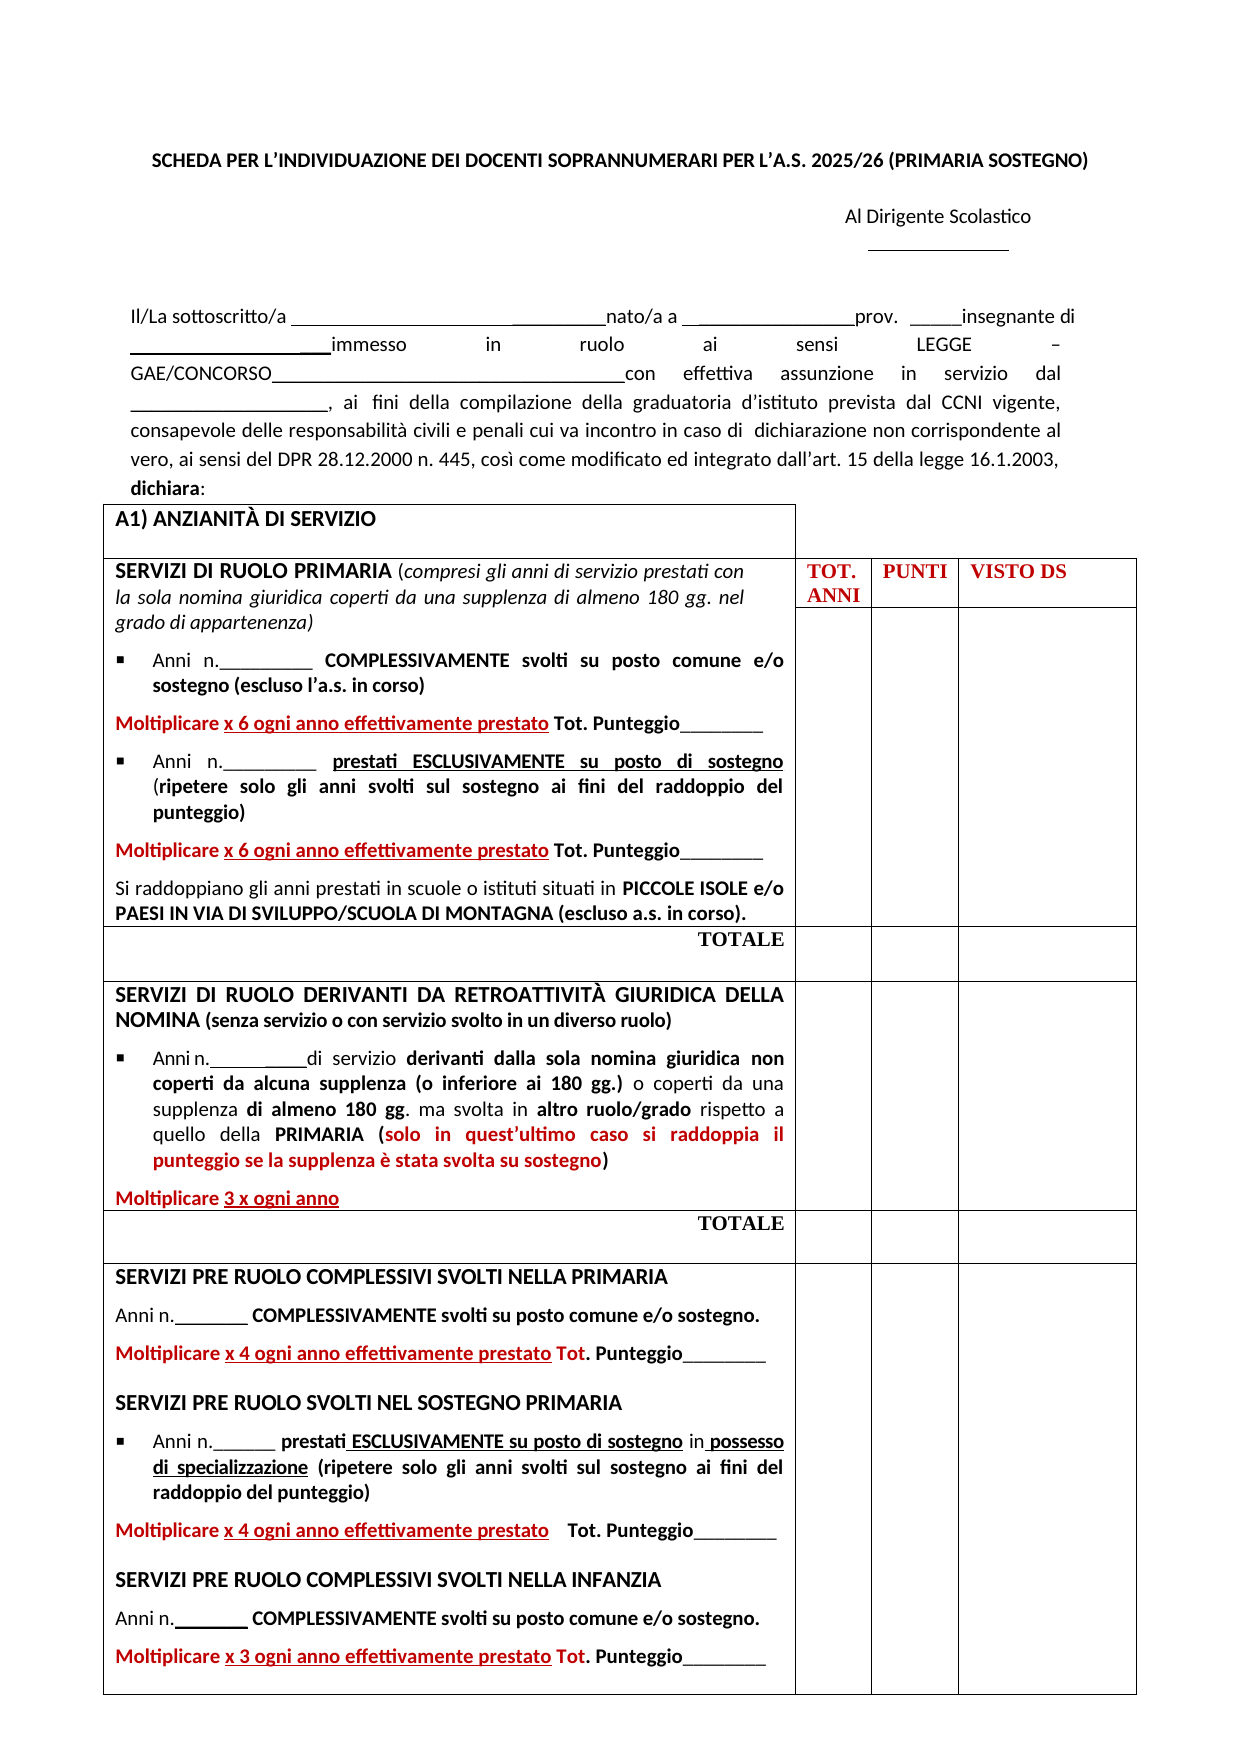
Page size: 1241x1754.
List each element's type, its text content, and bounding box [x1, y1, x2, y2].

table_cell [796, 982, 871, 1210]
table_cell VISTO DS [959, 559, 1136, 607]
table_cell [872, 1264, 958, 1694]
table_cell [872, 1211, 958, 1263]
table_cell [872, 927, 958, 981]
table_cell TOTALE [104, 1211, 795, 1263]
table_cell [796, 927, 871, 981]
table_cell [872, 608, 958, 926]
table_cell [796, 1211, 871, 1263]
table_cell TOT. ANNI [796, 559, 871, 607]
table_cell [959, 608, 1136, 926]
text Il/La sottoscritto/a _________nato/a a _______________prov. _____insegnante di [130, 303, 1137, 328]
table_cell [796, 608, 871, 926]
table_cell SERVIZI DI RUOLO PRIMARIA (compresi gli anni di servizio prestati con la sola nomina giuridica coperti da una supplenza di almeno 180 gg. nel grado di appartenenza) Anni n._________ COMPLESSIVAMENTE svolti su posto comune e/o sostegno (escluso l’a.s. in corso) Moltiplicare x 6 ogni anno effettivamente prestato Tot. Punteggio________ Anni n._________ prestati ESCLUSIVAMENTE su posto di sostegno (ripetere solo gli anni svolti sul sostegno ai fini del raddoppio del punteggio) Moltiplicare x 6 ogni anno effettivamente prestato Tot. Punteggio________ Si raddoppiano gli anni prestati in scuole o istituti situati in PICCOLE ISOLE e/o PAESI IN VIA DI SVILUPPO/SCUOLA DI MONTAGNA (escluso a.s. in corso). [104, 559, 795, 926]
table_cell [959, 982, 1136, 1210]
table_cell [959, 1264, 1136, 1694]
table_cell [796, 1264, 871, 1694]
table_cell [872, 982, 958, 1210]
table_cell TOTALE [104, 927, 795, 981]
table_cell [104, 1264, 795, 1694]
table_header A1) ANZIANITÀ DI SERVIZIO [104, 505, 795, 558]
table_cell SERVIZI DI RUOLO DERIVANTI DA RETROATTIVITÀ GIURIDICA DELLA NOMINA (senza servizio o con servizio svolto in un diverso ruolo) Anni n. ____di servizio derivanti dalla sola nomina giuridica non coperti da alcuna supplenza (o inferiore ai 180 gg.) o coperti da una supplenza di almeno 180 gg. ma svolta in altro ruolo/grado rispetto a quello della PRIMARIA (solo in quest’ultimo caso si raddoppia il punteggio se la supplenza è stata svolta su sostegno) Moltiplicare 3 x ogni anno [104, 982, 795, 1210]
text ___immesso in ruolo ai sensi LEGGE – GAE/CONCORSO__________________________________con effettiva assunzione in servizio dal ___________________, ai fini della compilazione della graduatoria d’istituto prevista dal CCNI vigente, consapevole delle responsabilità civili e penali cui va incontro in caso di dichiarazione non corrispondente al vero, ai sensi del DPR 28.12.2000 n. 445, così come modificato ed integrato dall’art. 15 della legge 16.1.2003, dichiara: [130, 332, 1062, 500]
table_cell [959, 1211, 1136, 1263]
text Al Dirigente Scolastico [103, 203, 1031, 229]
table_cell [959, 927, 1136, 981]
text SCHEDA PER L’INDIVIDUAZIONE DEI DOCENTI SOPRANNUMERARI PER L’A.S. 2025/26 (PRIMARIA SOSTEGNO) [103, 147, 1137, 173]
table_cell PUNTI [872, 559, 958, 607]
